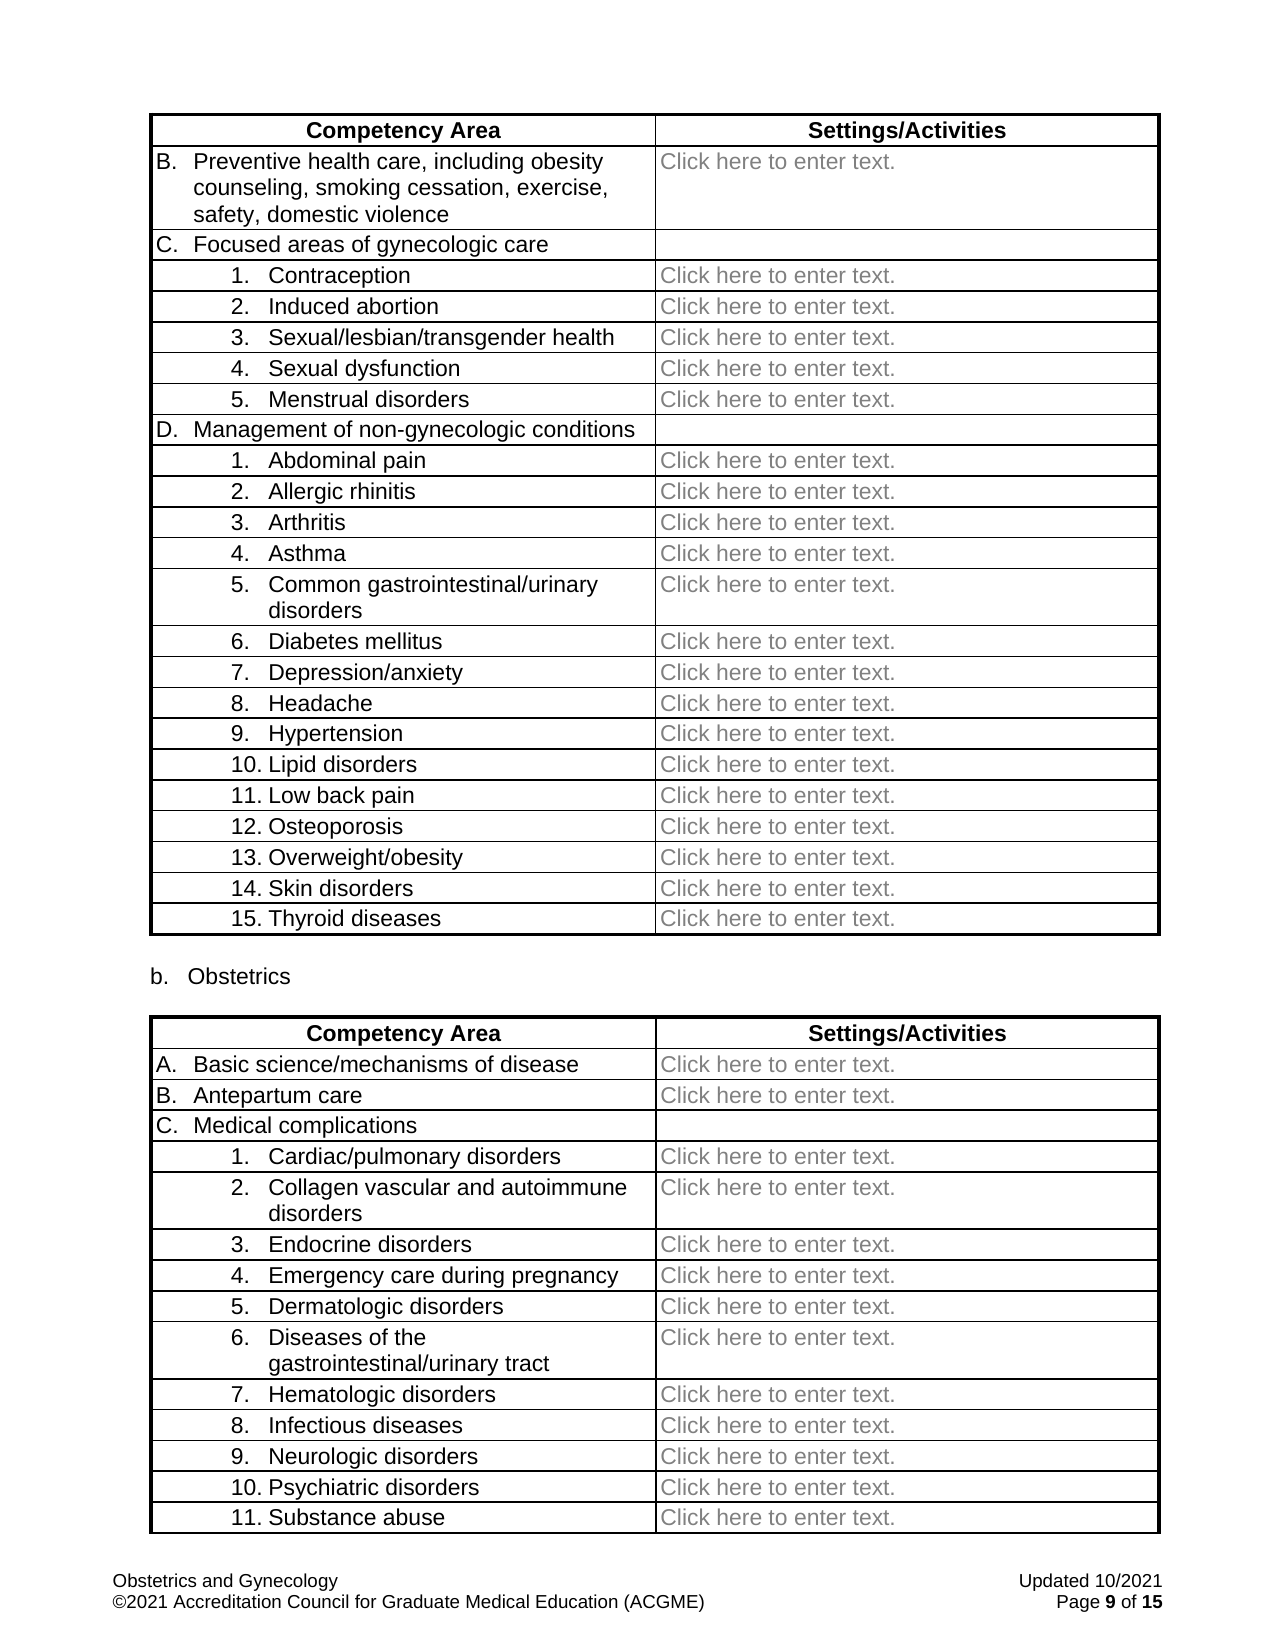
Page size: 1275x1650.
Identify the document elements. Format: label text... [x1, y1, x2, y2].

table_cell Cardiac/pulmonary disorders [153, 1142, 655, 1171]
table_cell Diabetes mellitus [153, 626, 655, 656]
table_cell Collagen vascular and autoimmune disorders [153, 1173, 655, 1228]
table_cell Preventive health care, including obesity counseling, smoking cessation, exercise, safety, domestic violence [153, 147, 655, 228]
table_cell Psychiatric disorders [153, 1472, 655, 1501]
table_cell Osteoporosis [153, 811, 655, 841]
table_cell Arthritis [153, 508, 655, 537]
table_cell Endocrine disorders [153, 1230, 655, 1259]
list Obstetrics [150, 963, 1162, 989]
table_cell Common gastrointestinal/urinary disorders [153, 569, 655, 625]
table_cell Depression/anxiety [153, 657, 655, 686]
table_cell Asthma [153, 538, 655, 568]
table_header Competency Area [153, 116, 655, 145]
table_cell [657, 1111, 1157, 1140]
table_cell Lipid disorders [153, 750, 655, 779]
table_cell Neurologic disorders [153, 1441, 655, 1470]
table_cell Basic science/mechanisms of disease [153, 1049, 655, 1078]
table_header Settings/Activities [657, 1019, 1157, 1048]
table_cell Sexual dysfunction [153, 353, 655, 383]
table_cell Focused areas of gynecologic care [153, 230, 655, 259]
table_cell Thyroid diseases [153, 904, 655, 933]
table_cell Diseases of the gastrointestinal/urinary tract [153, 1322, 655, 1378]
table_cell Headache [153, 688, 655, 717]
table_cell Substance abuse [153, 1503, 655, 1532]
table_header Competency Area [153, 1019, 655, 1048]
table_cell Menstrual disorders [153, 384, 655, 413]
table_cell Dermatologic disorders [153, 1292, 655, 1321]
table_cell Medical complications [153, 1111, 655, 1140]
table_cell Infectious diseases [153, 1410, 655, 1439]
table_cell Skin disorders [153, 873, 655, 902]
table_cell [656, 230, 1157, 259]
table_cell Abdominal pain [153, 446, 655, 475]
table_cell Management of non-gynecologic conditions [153, 415, 655, 444]
table_header Settings/Activities [656, 116, 1157, 145]
table_cell Hematologic disorders [153, 1380, 655, 1409]
table_cell Induced abortion [153, 292, 655, 321]
table_cell Contraception [153, 261, 655, 290]
table_cell Sexual/lesbian/transgender health [153, 323, 655, 352]
table_cell [656, 415, 1157, 444]
table_cell Overweight/obesity [153, 842, 655, 871]
table_cell Emergency care during pregnancy [153, 1261, 655, 1290]
table_cell Allergic rhinitis [153, 477, 655, 506]
table_cell Low back pain [153, 781, 655, 810]
table_cell Antepartum care [153, 1080, 655, 1109]
table_cell Hypertension [153, 719, 655, 748]
